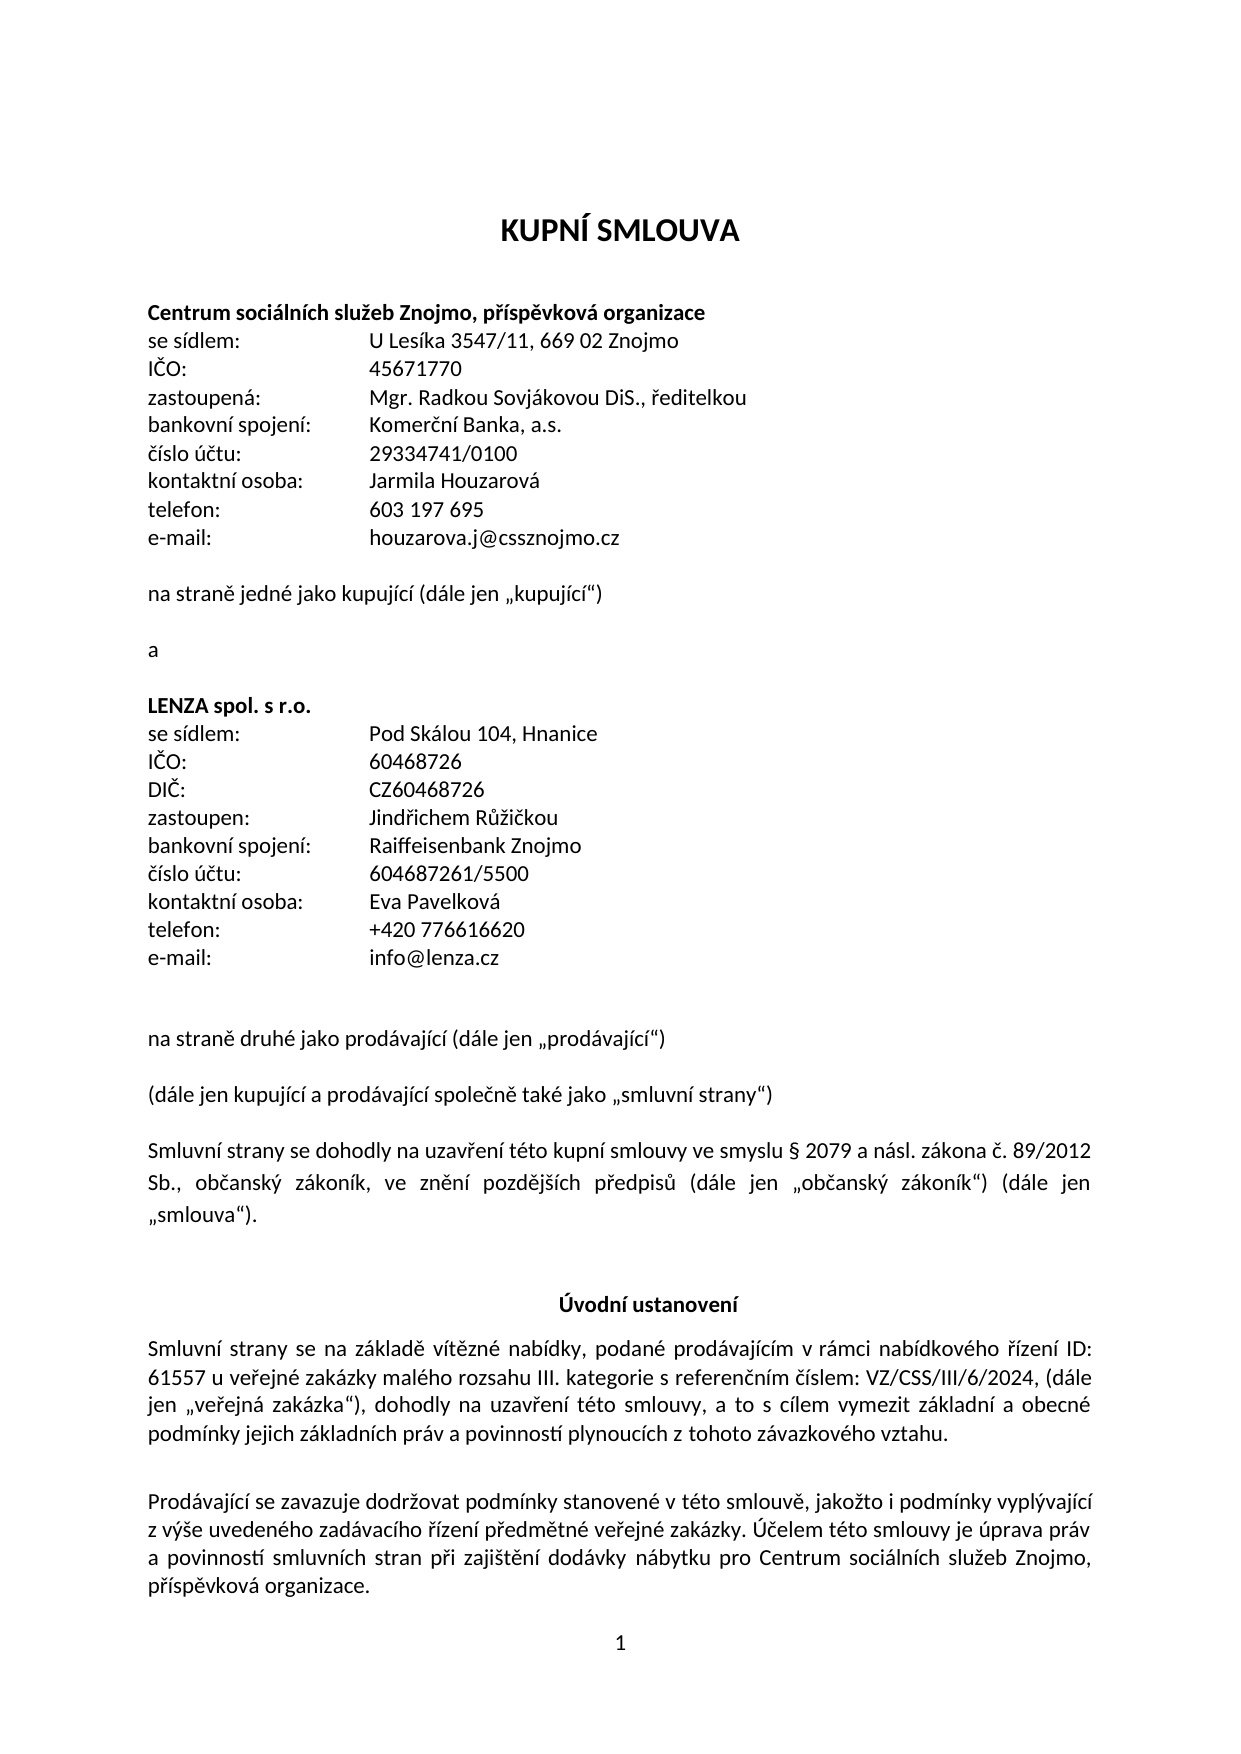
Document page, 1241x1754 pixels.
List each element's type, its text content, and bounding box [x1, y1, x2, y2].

text KUPNÍ SMLOUVA [148, 209, 1093, 250]
text se sídlem: Pod Skálou 104, Hnanice [148, 719, 1093, 747]
text telefon: +420 776616620 [148, 915, 1093, 943]
text Prodávající se zavazuje dodržovat podmínky stanovené v této smlouvě, jakožto i podmínky vyplývající z výše uvedeného zadávacího řízení předmětné veřejné zakázky. Účelem této smlouvy je úprava práv a povinností smluvních stran při zajištění dodávky nábytku pro Centrum sociálních služeb Znojmo, příspěvková organizace. [148, 1487, 1093, 1599]
text zastoupen: Jindřichem Růžičkou [148, 803, 1093, 831]
text (dále jen kupující a prodávající společně také jako „smluvní strany“) [148, 1080, 1093, 1108]
text e-mail: houzarova.j@cssznojmo.cz [148, 523, 1093, 551]
text Smluvní strany se na základě vítězné nabídky, podané prodávajícím v rámci nabídkového řízení ID: 61557 u veřejné zakázky malého rozsahu III. kategorie s referenčním číslem: VZ/CSS/III/6/2024, (dále jen „veřejná zakázka“), dohodly na uzavření této smlouvy, a to s cílem vymezit základní a obecné podmínky jejich základních práv a povinností plynoucích z tohoto závazkového vztahu. [148, 1334, 1093, 1447]
text a [148, 635, 1093, 663]
text LENZA spol. s r.o. [148, 691, 1093, 719]
text e-mail: info@lenza.cz [148, 943, 1093, 971]
text telefon: 603 197 695 [148, 495, 1093, 523]
text zastoupená: Mgr. Radkou Sovjákovou DiS., ředitelkou [148, 383, 1093, 411]
text IČO: 60468726 [148, 747, 1093, 775]
text IČO: 45671770 [148, 354, 1093, 383]
text Centrum sociálních služeb Znojmo, příspěvková organizace [148, 298, 1093, 327]
text Úvodní ustanovení [148, 1290, 1093, 1318]
text se sídlem: U Lesíka 3547/11, 669 02 Znojmo [148, 327, 1093, 354]
text kontaktní osoba: Eva Pavelková [148, 887, 1093, 915]
text Smluvní strany se dohodly na uzavření této kupní smlouvy ve smyslu § 2079 a násl. zákona č. 89/2012 Sb., občanský zákoník, ve znění pozdějších předpisů (dále jen „občanský zákoník“) (dále jen „smlouva“). [148, 1136, 1093, 1228]
text číslo účtu: 29334741/0100 [148, 439, 1093, 467]
text číslo účtu: 604687261/5500 [148, 859, 1093, 887]
text na straně jedné jako kupující (dále jen „kupující“) [148, 579, 1093, 607]
text na straně druhé jako prodávající (dále jen „prodávající“) [148, 1024, 1093, 1052]
text bankovní spojení: Raiffeisenbank Znojmo [148, 831, 1093, 859]
text bankovní spojení: Komerční Banka, a.s. [148, 411, 1093, 439]
text DIČ: CZ60468726 [148, 775, 1093, 803]
text kontaktní osoba: Jarmila Houzarová [148, 467, 1093, 495]
